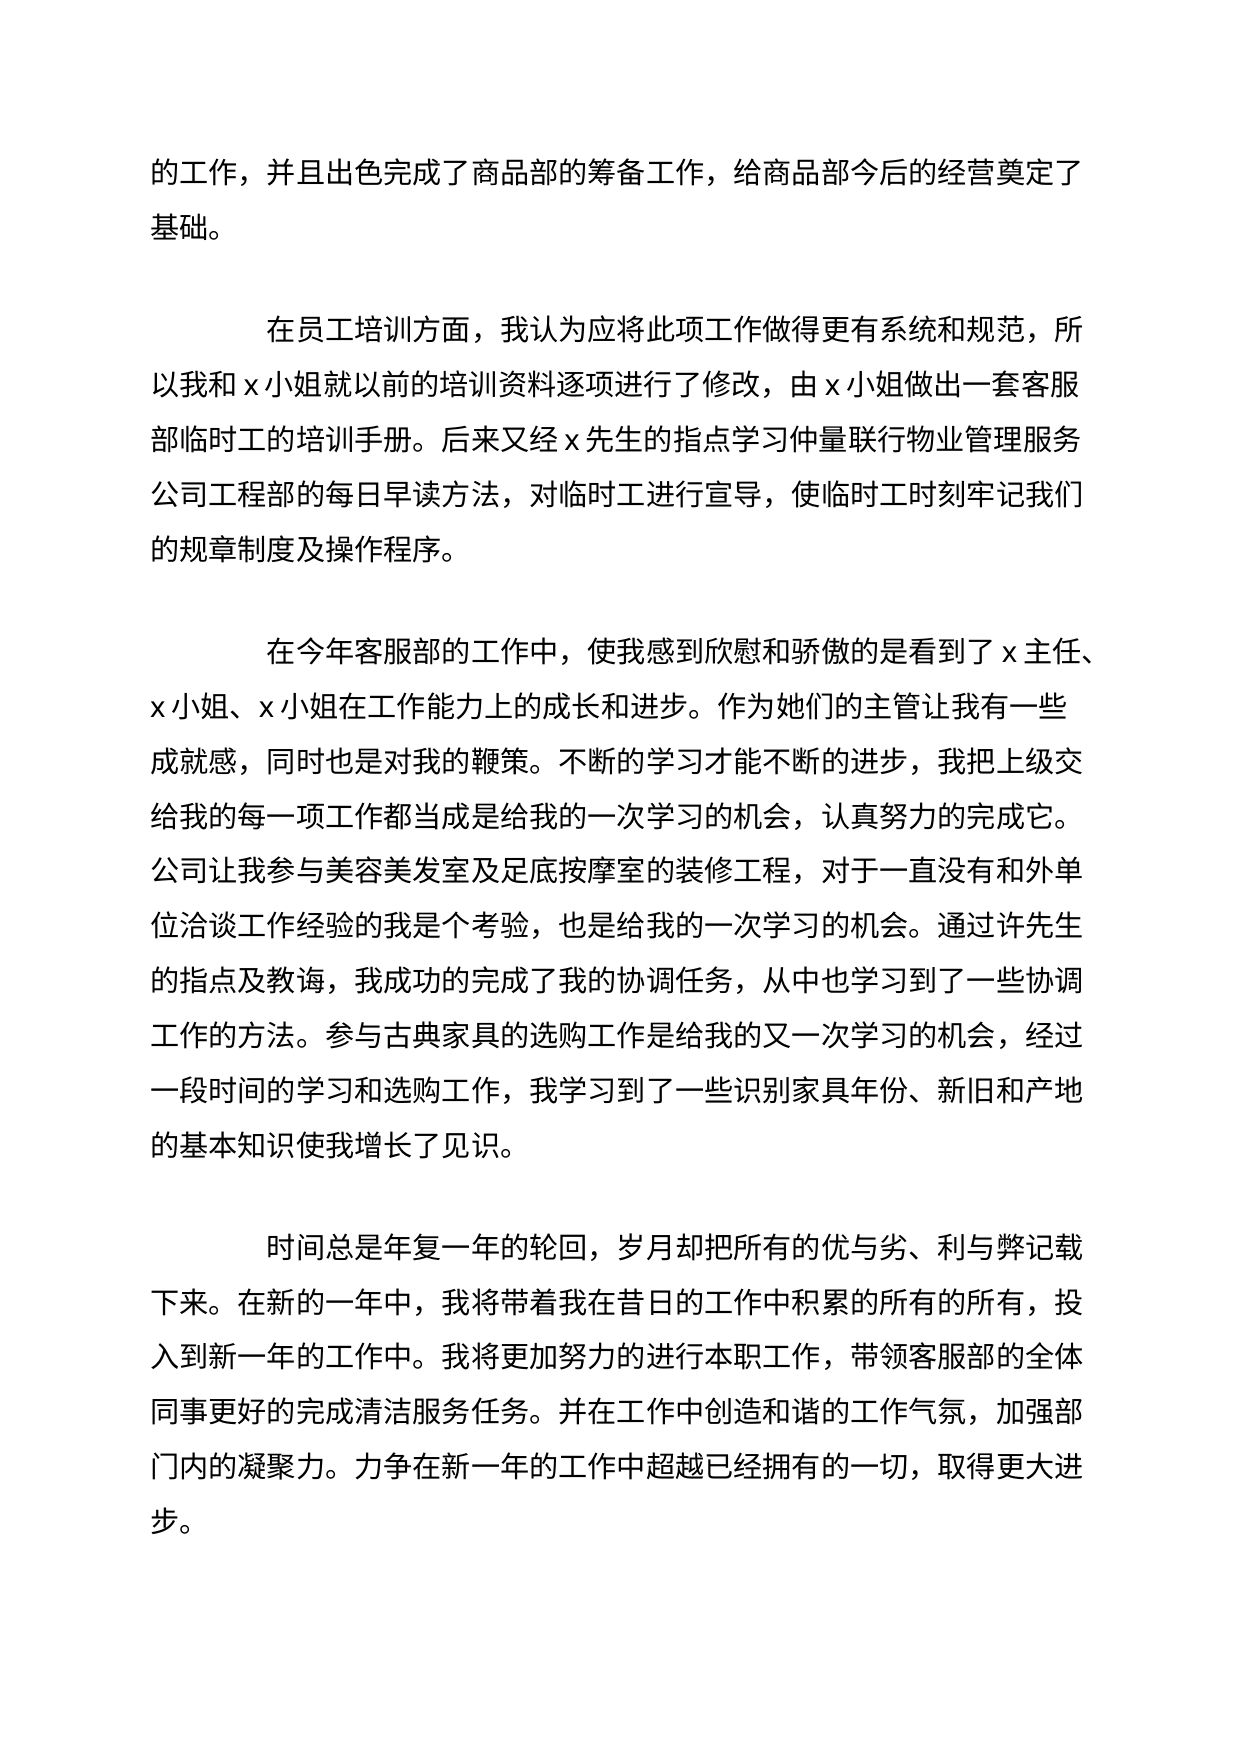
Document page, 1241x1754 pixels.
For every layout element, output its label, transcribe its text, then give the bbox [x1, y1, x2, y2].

text 在今年客服部的工作中，使我感到欣慰和骄傲的是看到了x主任、x小姐、x小姐在工作能力上的成长和进步。作为她们的主管让我有一些成就感，同时也是对我的鞭策。不断的学习才能不断的进步，我把上级交给我的每一项工作都当成是给我的一次学习的机会，认真努力的完成它。公司让我参与美容美发室及足底按摩室的装修工程，对于一直没有和外单位洽谈工作经验的我是个考验，也是给我的一次学习的机会。通过许先生的指点及教诲，我成功的完成了我的协调任务，从中也学习到了一些协调工作的方法。参与古典家具的选购工作是给我的又一次学习的机会，经过一段时间的学习和选购工作，我学习到了一些识别家具年份、新旧和产地的基本知识使我增长了见识。 [150, 628, 1090, 1165]
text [150, 150, 1090, 247]
text 时间总是年复一年的轮回，岁月却把所有的优与劣、利与弊记载下来。在新的一年中，我将带着我在昔日的工作中积累的所有的所有，投入到新一年的工作中。我将更加努力的进行本职工作，带领客服部的全体同事更好的完成清洁服务任务。并在工作中创造和谐的工作气氛，加强部门内的凝聚力。力争在新一年的工作中超越已经拥有的一切，取得更大进步。 [150, 1224, 1090, 1541]
text 在员工培训方面，我认为应将此项工作做得更有系统和规范，所以我和x小姐就以前的培训资料逐项进行了修改，由x小姐做出一套客服部临时工的培训手册。后来又经x先生的指点学习仲量联行物业管理服务公司工程部的每日早读方法，对临时工进行宣导，使临时工时刻牢记我们的规章制度及操作程序。 [150, 307, 1090, 569]
